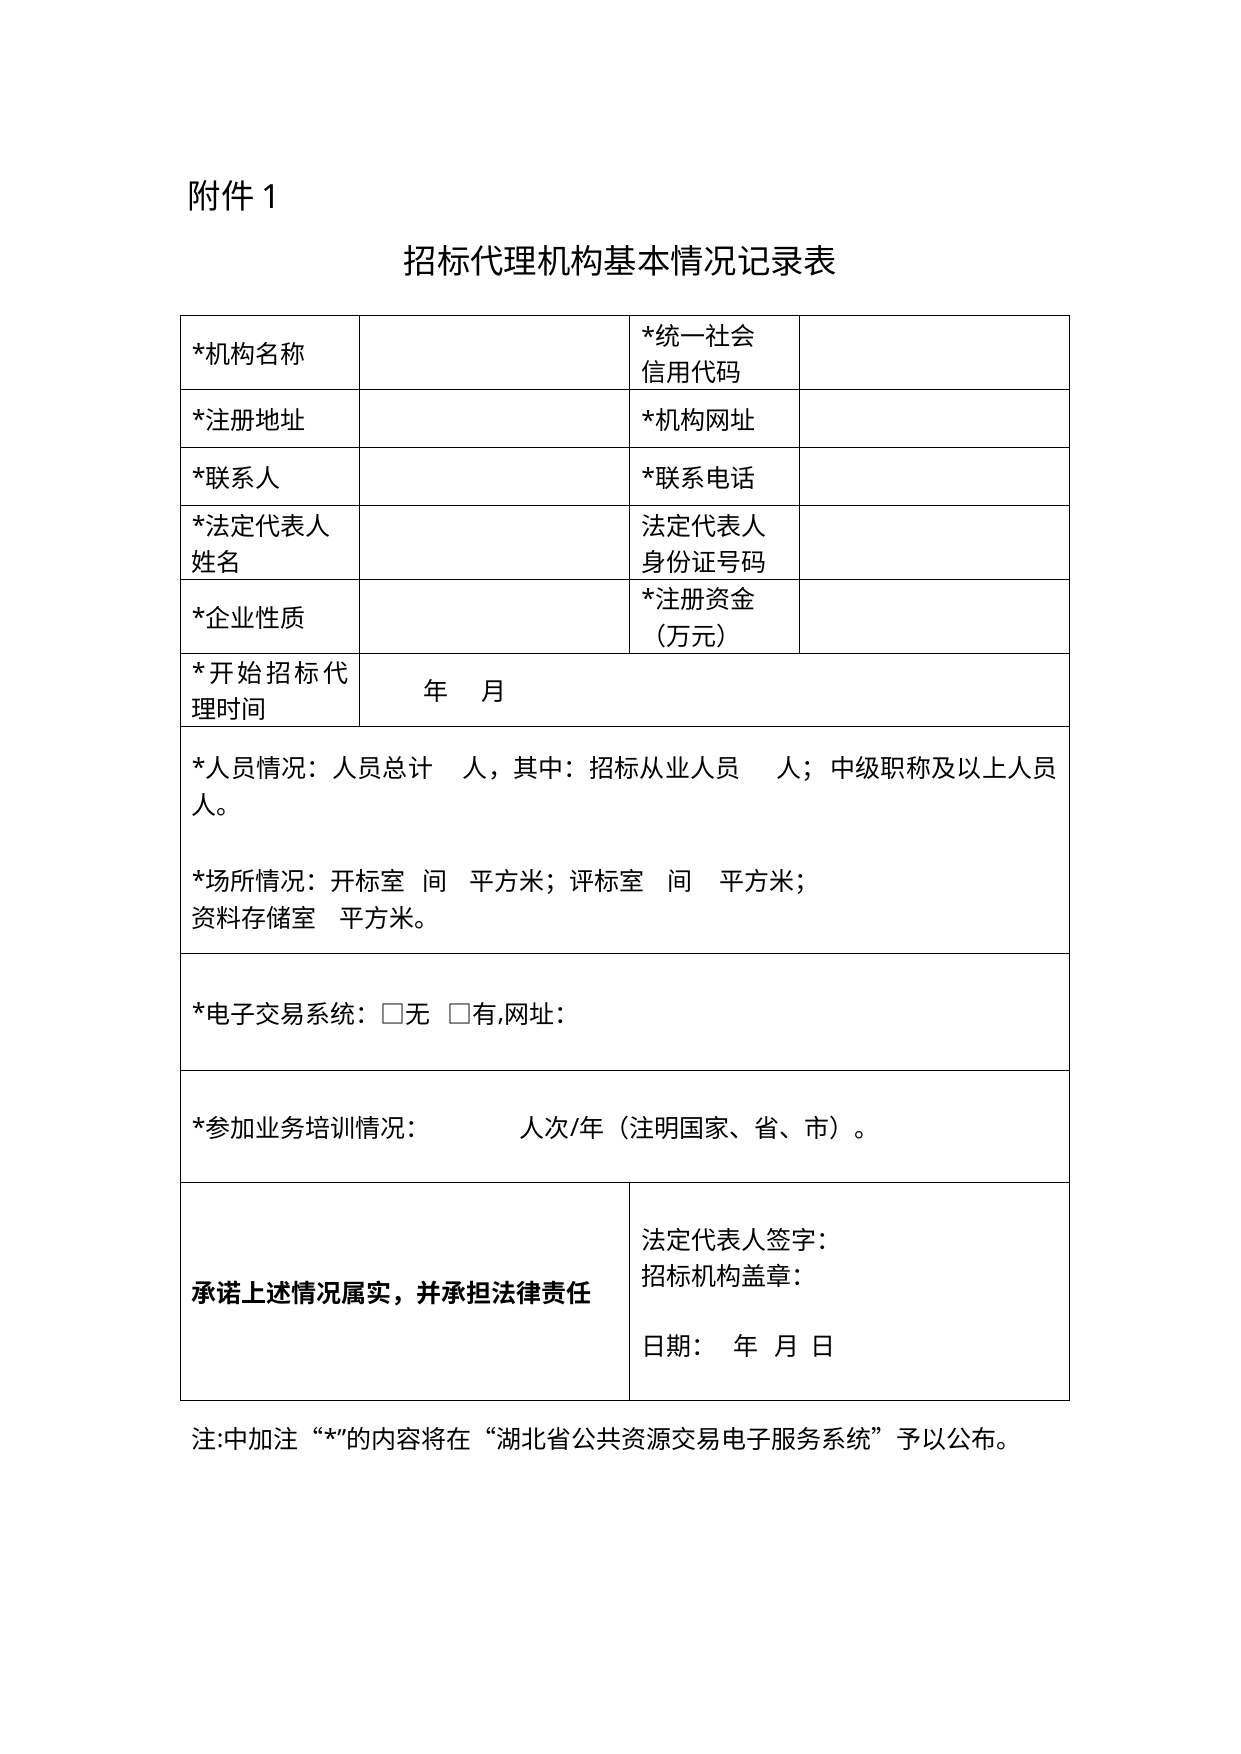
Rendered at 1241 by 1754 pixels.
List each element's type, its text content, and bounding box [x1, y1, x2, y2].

table_cell [800, 506, 1069, 579]
table_cell [360, 580, 629, 652]
table_cell [800, 580, 1069, 652]
table_cell *注册地址 [181, 390, 359, 447]
table_cell [360, 506, 629, 579]
table_cell [360, 448, 629, 505]
table_cell *企业性质 [181, 580, 359, 652]
table_cell 年 月 [360, 654, 1069, 726]
table_cell [360, 390, 629, 447]
table_cell 法定代表人 身份证号码 [630, 506, 799, 579]
table_cell *机构网址 [630, 390, 799, 447]
table_cell [800, 448, 1069, 505]
table_cell *参加业务培训情况： 人次/年（注明国家、省、市）。 [181, 1071, 1069, 1182]
table_cell 注:中加注“*”的内容将在“湖北省公共资源交易电子服务系统”予以公布。 [180, 1401, 1069, 1473]
text 招标代理机构基本情况记录表 [187, 227, 1053, 292]
table_cell *注册资金 （万元） [630, 580, 799, 652]
table_cell 承诺上述情况属实，并承担法律责任 [181, 1183, 629, 1400]
table_cell *开始招标代理时间 [181, 654, 359, 726]
table_cell *电子交易系统：□无 □有,网址： [181, 954, 1069, 1070]
table_cell [800, 390, 1069, 447]
table_cell *场所情况：开标室 间 平方米；评标室 间 平方米； 资料存储室 平方米。 [181, 843, 1069, 953]
text 附件1 [187, 162, 1053, 227]
table_cell *联系人 [181, 448, 359, 505]
table_cell *联系电话 [630, 448, 799, 505]
table_cell *人员情况：人员总计 人，其中：招标从业人员 人；中级职称及以上人员 人。 [181, 727, 1069, 843]
table_header [360, 316, 629, 389]
table_header *机构名称 [181, 316, 359, 389]
table_cell *法定代表人 姓名 [181, 506, 359, 579]
table_header *统一社会 信用代码 [630, 316, 799, 389]
table_cell 法定代表人签字： 招标机构盖章： 日期： 年 月 日 [630, 1183, 1069, 1400]
table_header [800, 316, 1069, 389]
